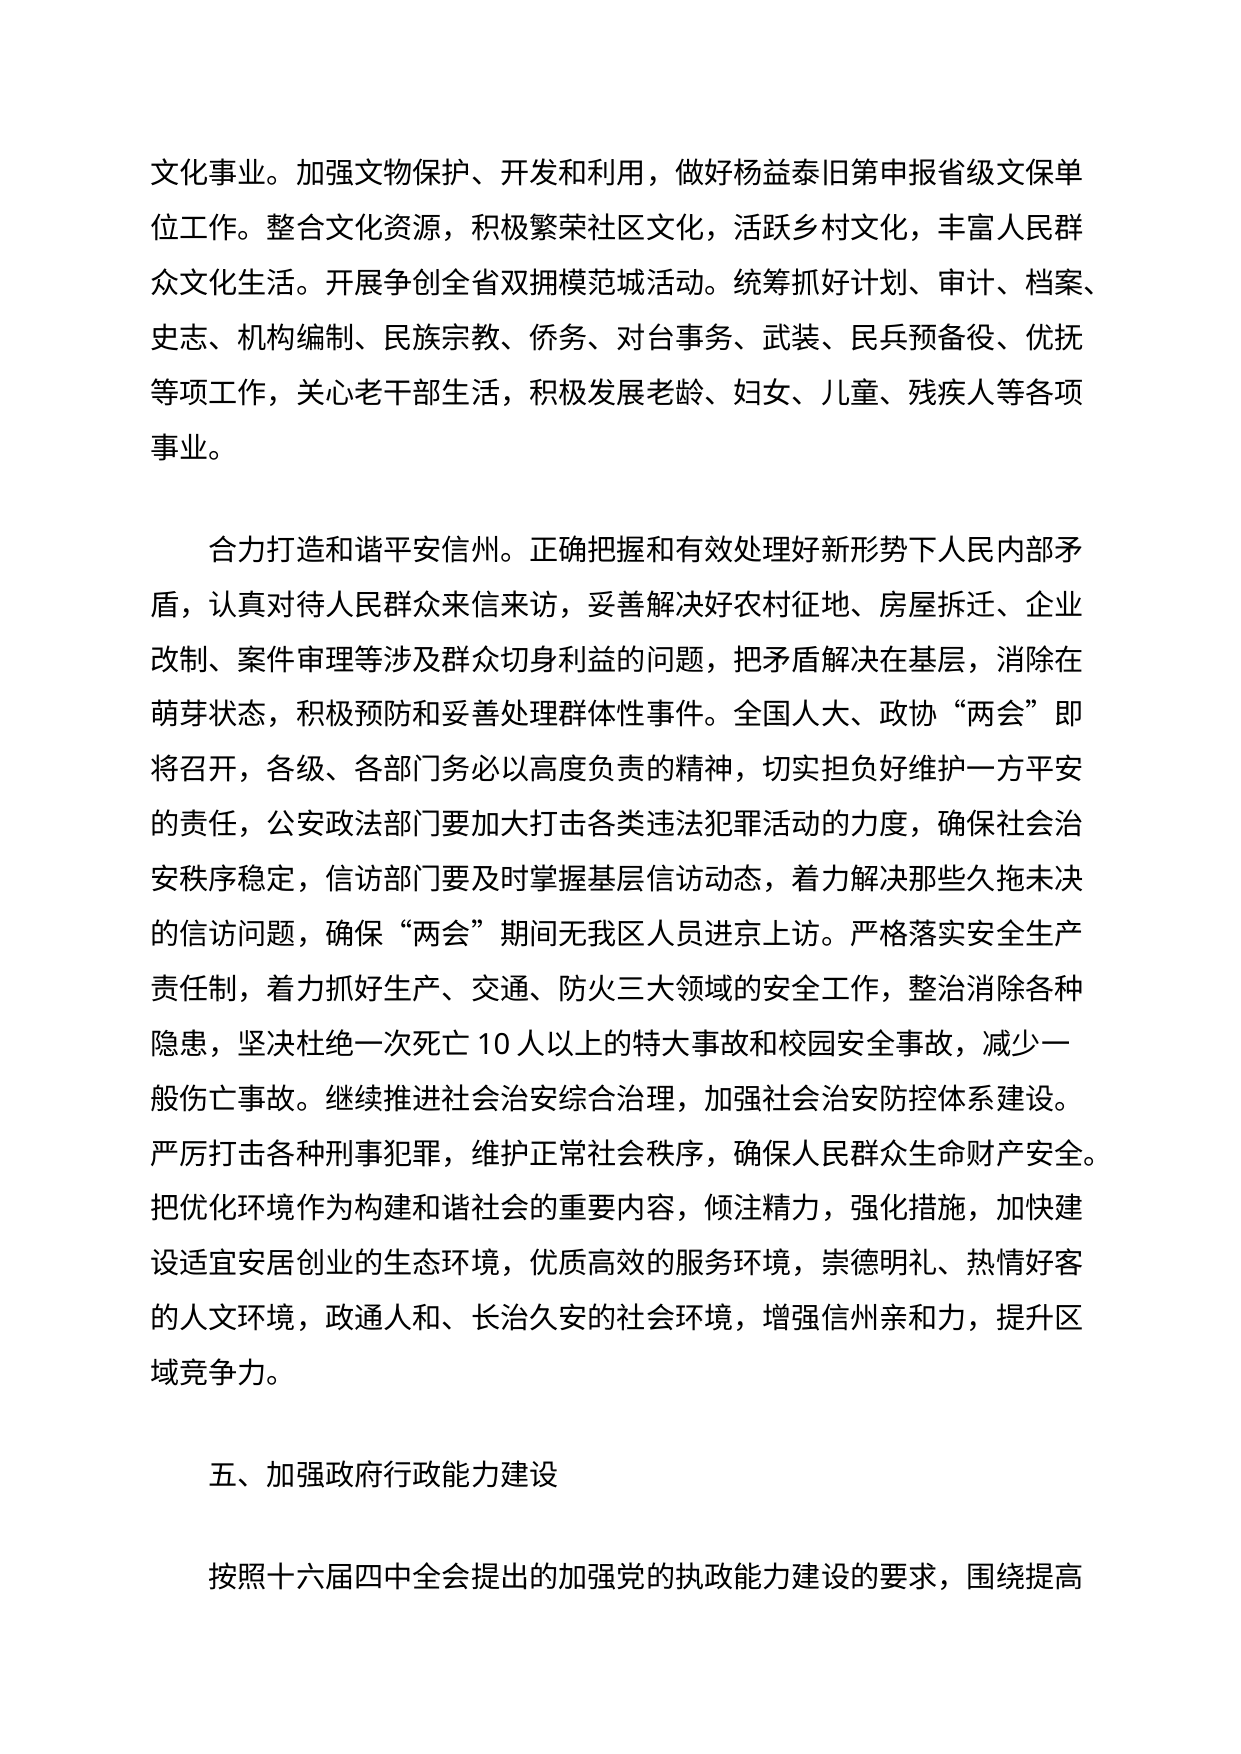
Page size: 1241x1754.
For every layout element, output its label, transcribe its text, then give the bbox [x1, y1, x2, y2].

text 合力打造和谐平安信州。正确把握和有效处理好新形势下人民内部矛盾，认真对待人民群众来信来访，妥善解决好农村征地、房屋拆迁、企业改制、案件审理等涉及群众切身利益的问题，把矛盾解决在基层，消除在萌芽状态，积极预防和妥善处理群体性事件。全国人大、政协“两会”即将召开，各级、各部门务必以高度负责的精神，切实担负好维护一方平安的责任，公安政法部门要加大打击各类违法犯罪活动的力度，确保社会治安秩序稳定，信访部门要及时掌握基层信访动态，着力解决那些久拖未决的信访问题，确保“两会”期间无我区人员进京上访。严格落实安全生产责任制，着力抓好生产、交通、防火三大领域的安全工作，整治消除各种隐患，坚决杜绝一次死亡10人以上的特大事故和校园安全事故，减少一般伤亡事故。继续推进社会治安综合治理，加强社会治安防控体系建设。严厉打击各种刑事犯罪，维护正常社会秩序，确保人民群众生命财产安全。把优化环境作为构建和谐社会的重要内容，倾注精力，强化措施，加快建设适宜安居创业的生态环境，优质高效的服务环境，崇德明礼、热情好客的人文环境，政通人和、长治久安的社会环境，增强信州亲和力，提升区域竞争力。 [150, 526, 1090, 1392]
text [150, 150, 1090, 467]
text 五、加强政府行政能力建设 [150, 1452, 1090, 1494]
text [150, 1553, 1090, 1596]
